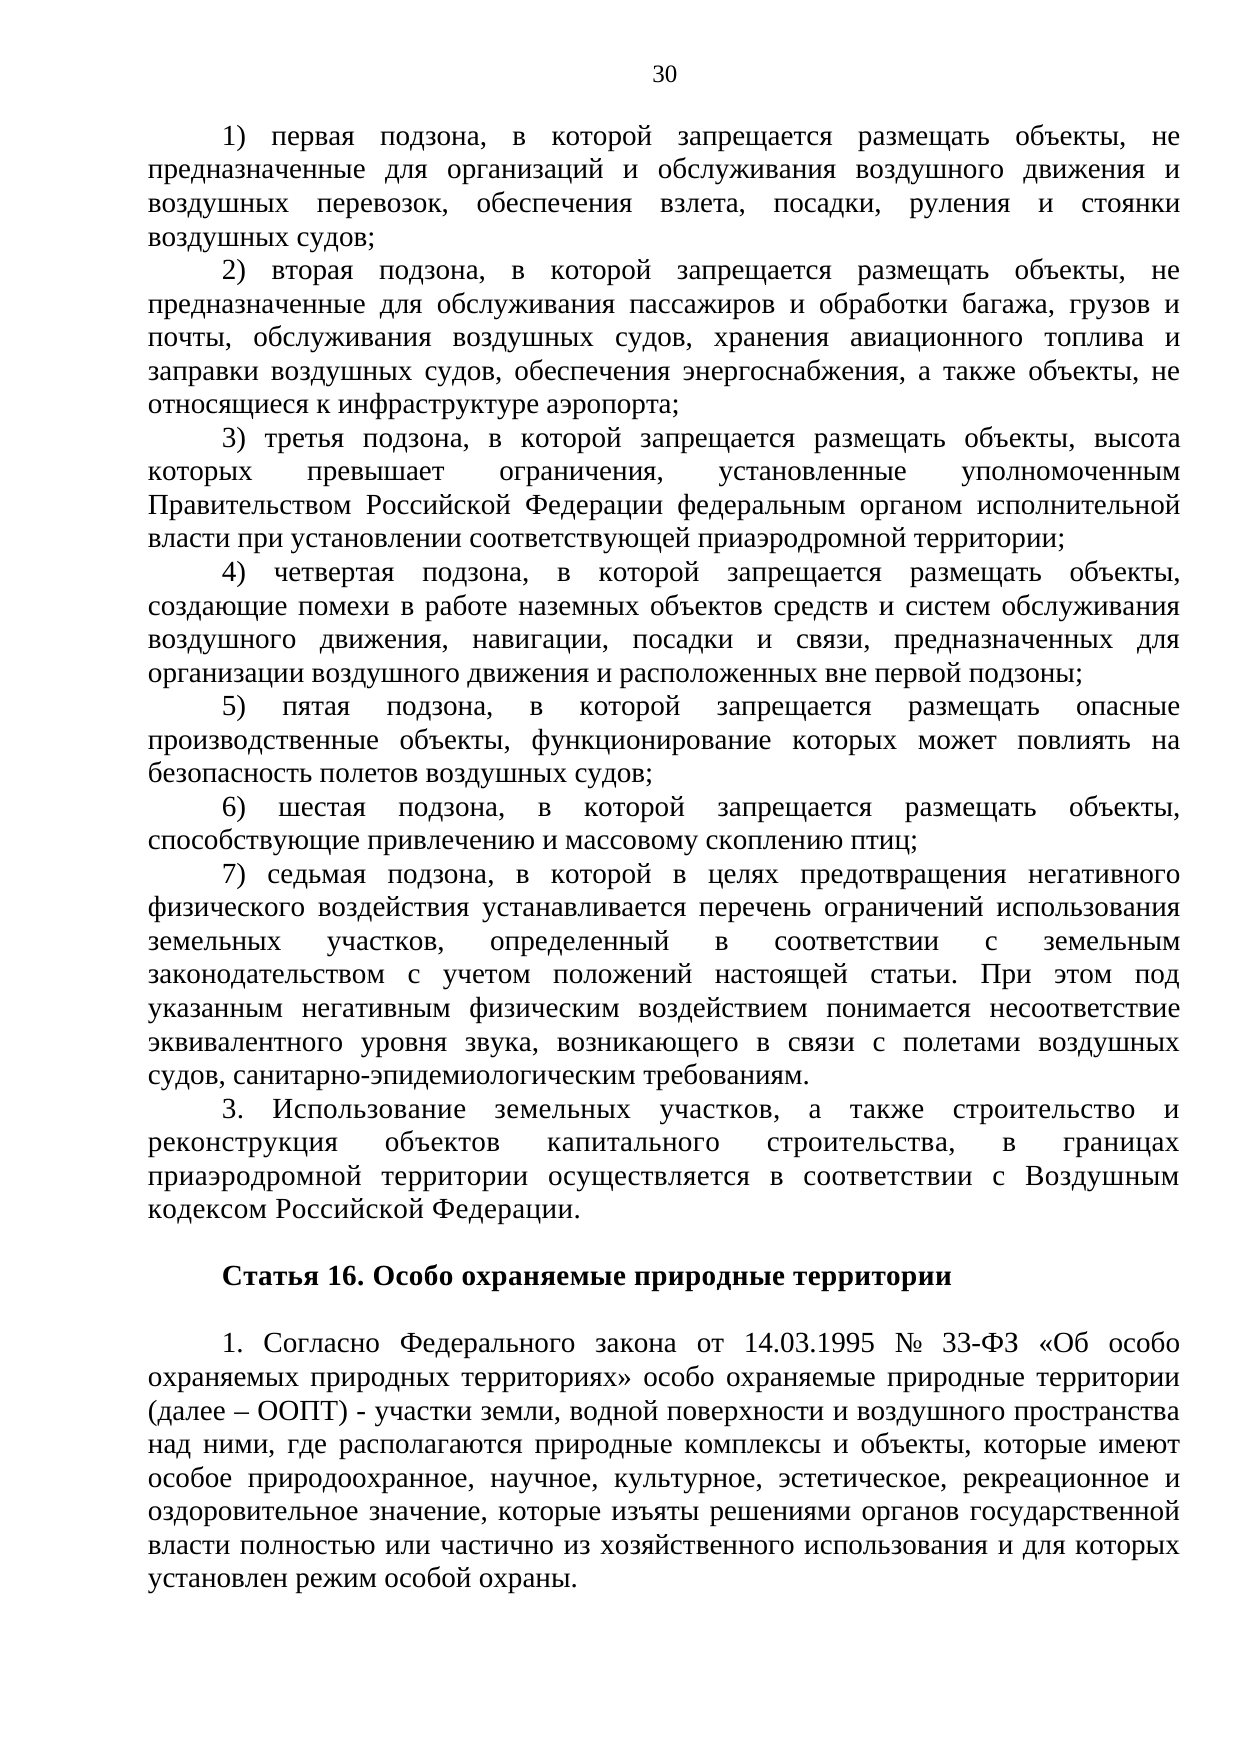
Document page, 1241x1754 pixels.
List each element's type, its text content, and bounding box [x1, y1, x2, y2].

text 5) пятая подзона, в которой запрещается размещать опасные производственные объекты, функционирование которых может повлиять на безопасность полетов воздушных судов; [148, 688, 1181, 789]
text 3) третья подзона, в которой запрещается размещать объекты, высота которых превышает ограничения, установленные уполномоченным Правительством Российской Федерации федеральным органом исполнительной власти при установлении соответствующей приаэродромной территории; [148, 420, 1181, 554]
text 7) седьмая подзона, в которой в целях предотвращения негативного физического воздействия устанавливается перечень ограничений использования земельных участков, определенный в соответствии с земельным законодательством с учетом положений настоящей статьи. При этом под указанным негативным физическим воздействием понимается несоответствие эквивалентного уровня звука, возникающего в связи с полетами воздушных судов, санитарно-эпидемиологическим требованиям. [148, 856, 1181, 1091]
subtitle Статья 16. Особо охраняемые природные территории [148, 1258, 1181, 1292]
text 2) вторая подзона, в которой запрещается размещать объекты, не предназначенные для обслуживания пассажиров и обработки багажа, грузов и почты, обслуживания воздушных судов, хранения авиационного топлива и заправки воздушных судов, обеспечения энергоснабжения, а также объекты, не относящиеся к инфраструктуре аэропорта; [148, 252, 1181, 420]
text 1) первая подзона, в которой запрещается размещать объекты, не предназначенные для организаций и обслуживания воздушного движения и воздушных перевозок, обеспечения взлета, посадки, руления и стоянки воздушных судов; [148, 118, 1181, 252]
text 4) четвертая подзона, в которой запрещается размещать объекты, создающие помехи в работе наземных объектов средств и систем обслуживания воздушного движения, навигации, посадки и связи, предназначенных для организации воздушного движения и расположенных вне первой подзоны; [148, 554, 1181, 688]
text 6) шестая подзона, в которой запрещается размещать объекты, способствующие привлечению и массовому скоплению птиц; [148, 789, 1181, 856]
text 3. Использование земельных участков, а также строительство и реконструкция объектов капитального строительства, в границах приаэродромной территории осуществляется в соответствии с Воздушным кодексом Российской Федерации. [148, 1091, 1181, 1225]
text 1. Согласно Федерального закона от 14.03.1995 № 33-ФЗ «Об особо охраняемых природных территориях» особо охраняемые природные территории (далее – ООПТ) - участки земли, водной поверхности и воздушного пространства над ними, где располагаются природные комплексы и объекты, которые имеют особое природоохранное, научное, культурное, эстетическое, рекреационное и оздоровительное значение, которые изъяты решениями органов государственной власти полностью или частично из хозяйственного использования и для которых установлен режим особой охраны. [148, 1326, 1181, 1594]
